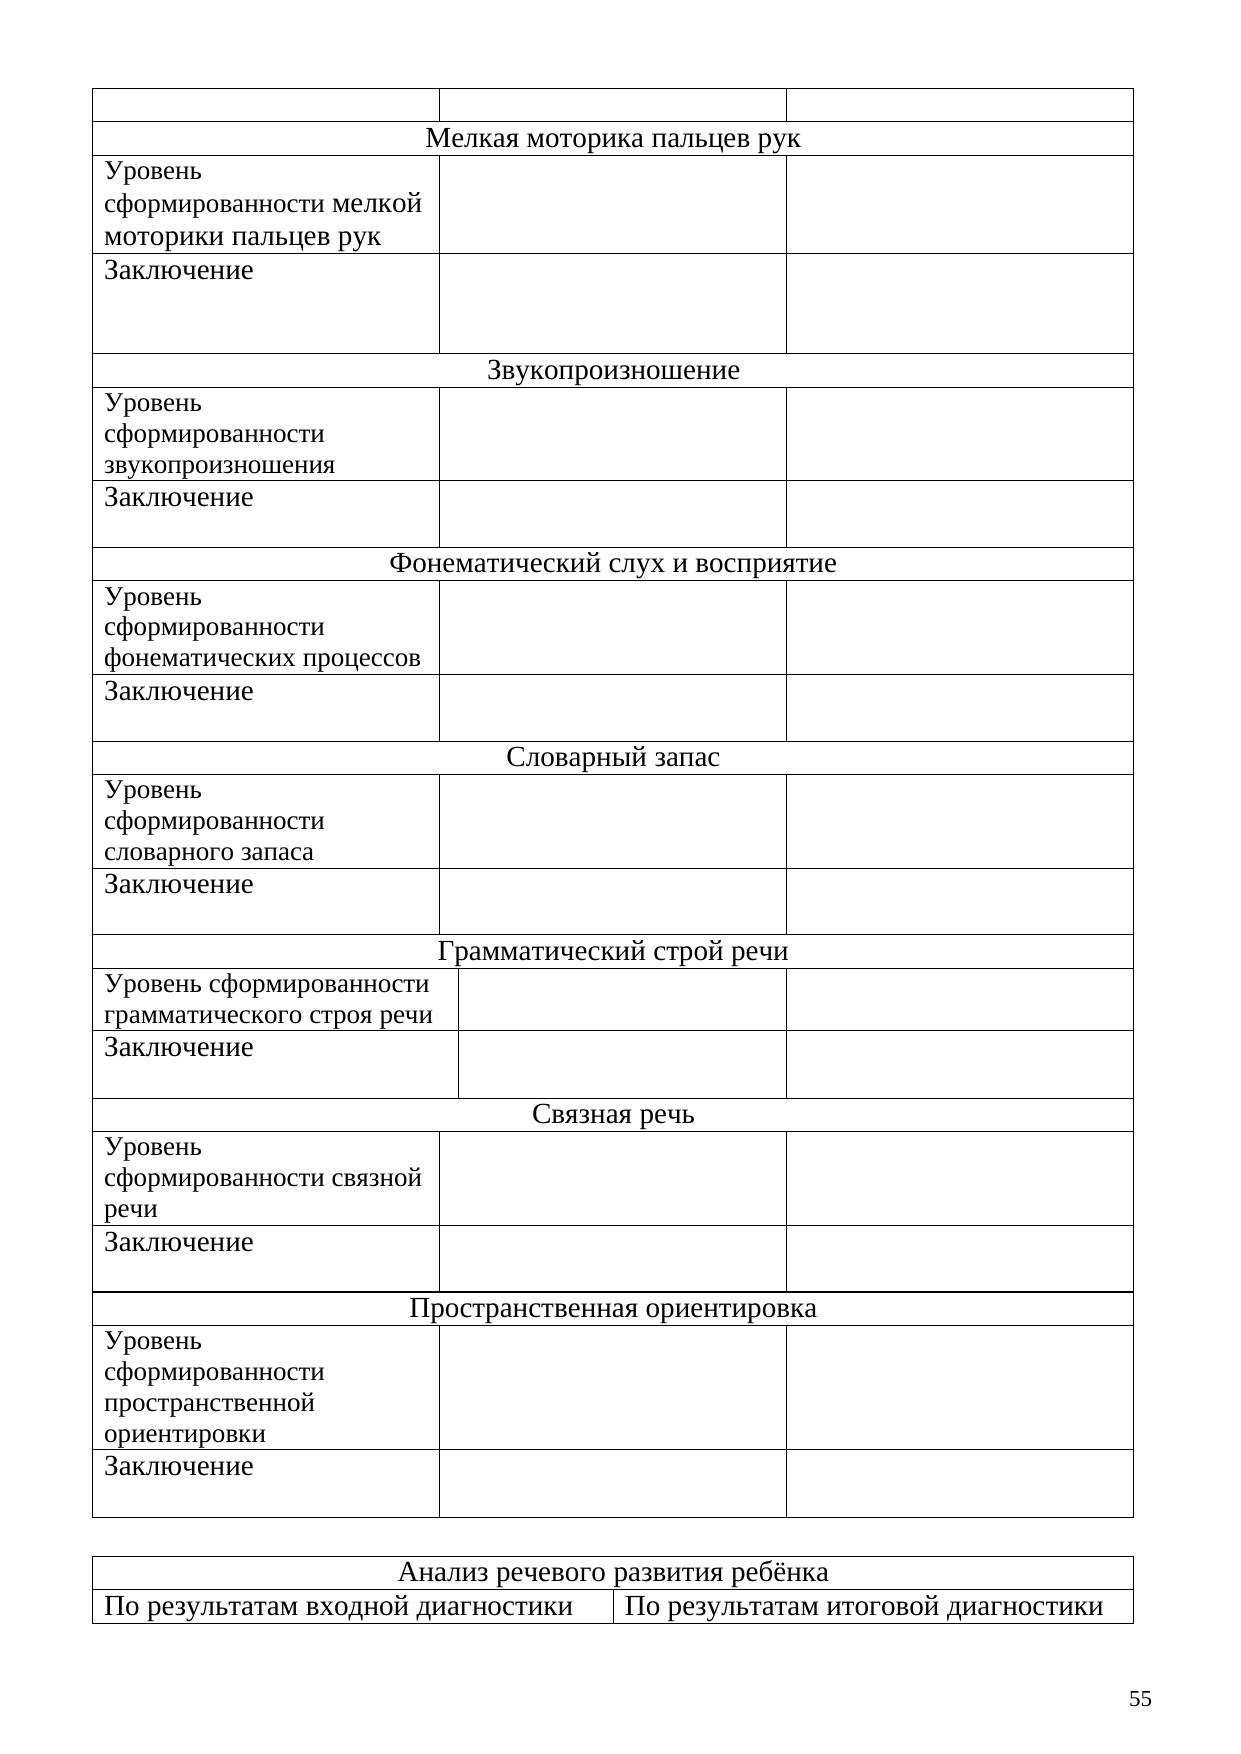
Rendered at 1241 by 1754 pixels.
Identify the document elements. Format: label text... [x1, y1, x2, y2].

table_cell Словарный запас [93, 742, 1133, 774]
table_cell [440, 675, 786, 741]
table_cell [459, 969, 786, 1030]
table_cell Заключение [93, 869, 439, 934]
table_cell Уровень сформированности фонематических процессов [93, 581, 439, 674]
table_cell [440, 1326, 786, 1449]
table_cell [440, 1132, 786, 1224]
table_cell [440, 1226, 786, 1291]
table_cell Заключение [93, 1450, 439, 1517]
table_cell [459, 1031, 786, 1098]
table_cell Заключение [93, 1226, 439, 1291]
table_cell [440, 869, 786, 934]
table_header [787, 89, 1133, 121]
table_cell Заключение [93, 1031, 458, 1098]
table_cell [787, 254, 1133, 353]
table_cell Звукопроизношение [93, 354, 1133, 387]
table_cell [787, 1132, 1133, 1224]
table_cell Заключение [93, 675, 439, 741]
table_cell Фонематический слух и восприятие [93, 548, 1133, 580]
table_cell [787, 481, 1133, 547]
table_cell [787, 581, 1133, 674]
table_cell [440, 1450, 786, 1517]
table_cell По результатам входной диагностики [93, 1590, 613, 1622]
table_cell [440, 156, 786, 252]
table_cell [787, 675, 1133, 741]
table_header Анализ речевого развития ребёнка [93, 1557, 1133, 1589]
table_header [93, 89, 439, 121]
table_cell [787, 1450, 1133, 1517]
table_cell По результатам итоговой диагностики [614, 1590, 1133, 1622]
table_cell Грамматический строй речи [93, 935, 1133, 968]
table_cell [440, 254, 786, 353]
table_cell [440, 775, 786, 867]
table_cell [787, 969, 1133, 1030]
table_cell [787, 1326, 1133, 1449]
table_cell [440, 481, 786, 547]
table_cell [440, 581, 786, 674]
table_cell [787, 775, 1133, 867]
table_cell Уровень сформированности мелкой моторики пальцев рук [93, 156, 439, 252]
table_cell Уровень сформированности звукопроизношения [93, 388, 439, 480]
table_cell [787, 869, 1133, 934]
table_cell [787, 1226, 1133, 1291]
table_cell Уровень сформированности грамматического строя речи [93, 969, 458, 1030]
table_cell Уровень сформированности пространственной ориентировки [93, 1326, 439, 1449]
table_cell Уровень сформированности словарного запаса [93, 775, 439, 867]
table_cell Мелкая моторика пальцев рук [93, 122, 1133, 155]
table_header [440, 89, 786, 121]
table_cell Заключение [93, 254, 439, 353]
table_cell Заключение [93, 481, 439, 547]
table_cell [787, 156, 1133, 252]
table_cell Связная речь [93, 1099, 1133, 1131]
table_cell Уровень сформированности связной речи [93, 1132, 439, 1224]
table_cell [787, 388, 1133, 480]
table_cell [787, 1031, 1133, 1098]
table_cell [440, 388, 786, 480]
table_cell Пространственная ориентировка [93, 1293, 1133, 1325]
